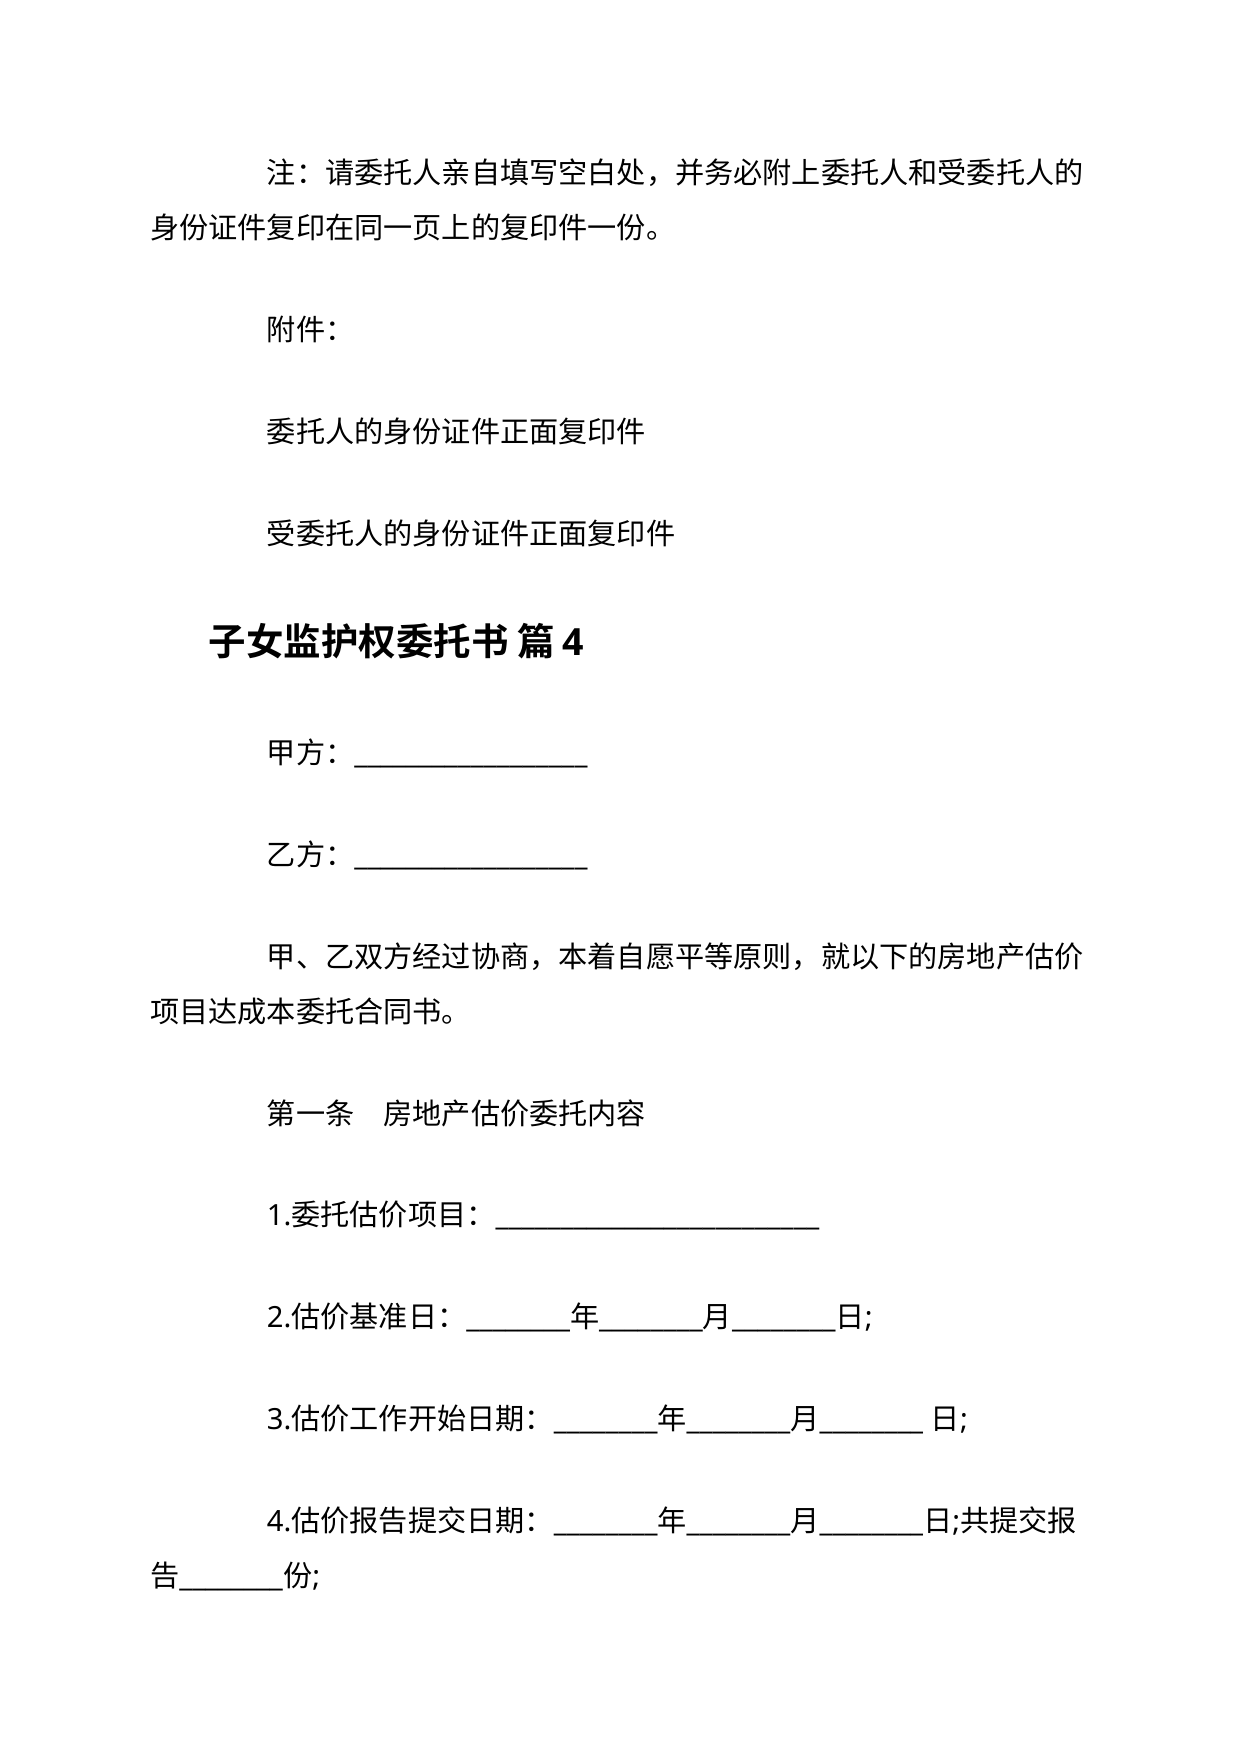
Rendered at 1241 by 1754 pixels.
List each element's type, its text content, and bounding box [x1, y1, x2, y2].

text 甲方：__________________ [150, 729, 1090, 772]
text 乙方：__________________ [150, 832, 1090, 874]
text 3.估价工作开始日期：________年________月________ 日; [150, 1396, 1090, 1438]
text 附件： [150, 307, 1090, 349]
text 注：请委托人亲自填写空白处，并务必附上委托人和受委托人的身份证件复印在同一页上的复印件一份。 [150, 150, 1090, 247]
text 甲、乙双方经过协商，本着自愿平等原则，就以下的房地产估价项目达成本委托合同书。 [150, 933, 1090, 1031]
text 4.估价报告提交日期：________年________月________日;共提交报告________份; [150, 1498, 1090, 1595]
text 受委托人的身份证件正面复印件 [150, 510, 1090, 552]
text 1.委托估价项目：_________________________ [150, 1192, 1090, 1234]
text 子女监护权委托书 篇4 [150, 612, 1090, 666]
text 委托人的身份证件正面复印件 [150, 408, 1090, 451]
text 第一条 房地产估价委托内容 [150, 1090, 1090, 1132]
text 2.估价基准日：________年________月________日; [150, 1294, 1090, 1336]
